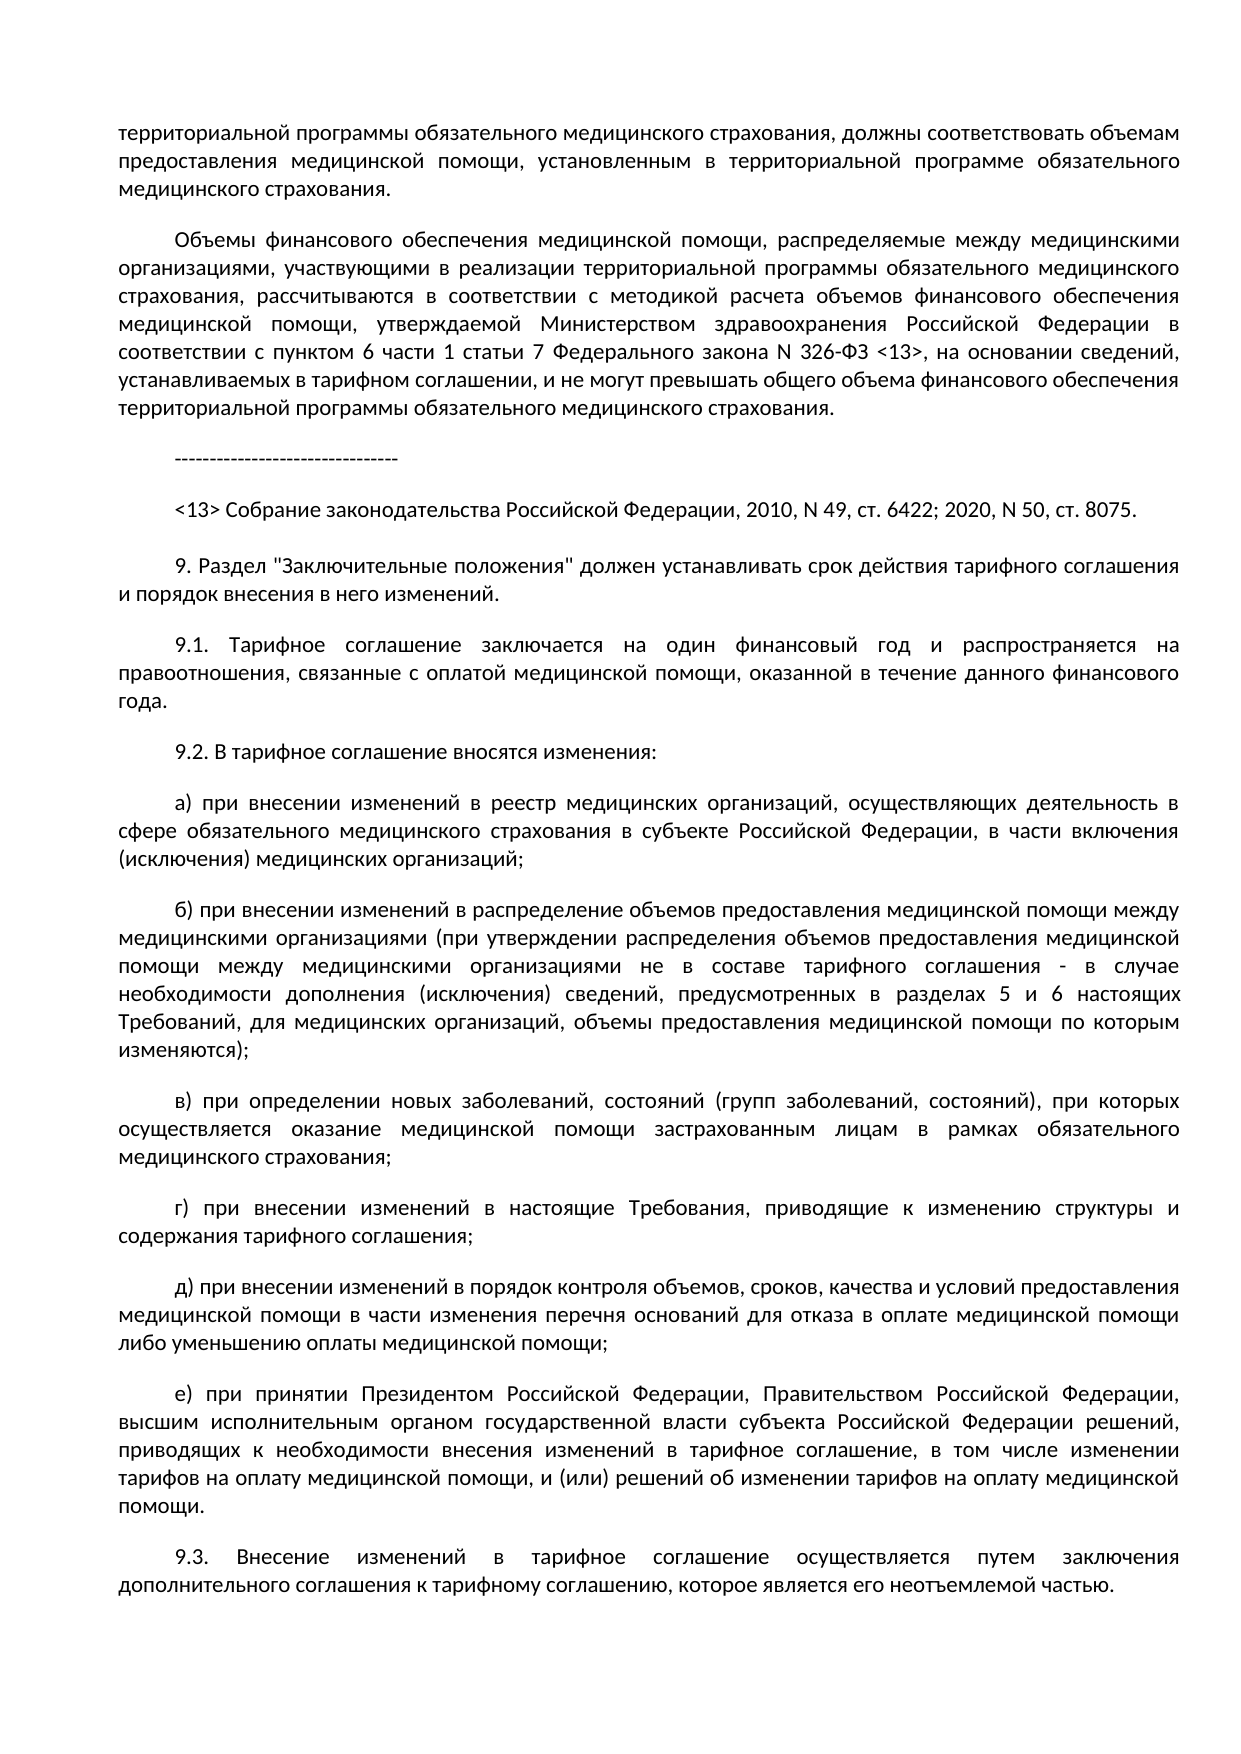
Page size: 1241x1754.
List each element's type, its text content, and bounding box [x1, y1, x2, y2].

text 9.1. Тарифное соглашение заключается на один финансовый год и распространяется на правоотношения, связанные с оплатой медицинской помощи, оказанной в течение данного финансового года. [118, 630, 1181, 714]
text г) при внесении изменений в настоящие Требования, приводящие к изменению структуры и содержания тарифного соглашения; [118, 1193, 1181, 1249]
text -------------------------------- [118, 444, 1181, 472]
text <13> Собрание законодательства Российской Федерации, 2010, N 49, ст. 6422; 2020, N 50, ст. 8075. [118, 495, 1181, 523]
text а) при внесении изменений в реестр медицинских организаций, осуществляющих деятельность в сфере обязательного медицинского страхования в субъекте Российской Федерации, в части включения (исключения) медицинских организаций; [118, 788, 1181, 872]
text 9.2. В тарифное соглашение вносятся изменения: [118, 737, 1181, 765]
text 9. Раздел "Заключительные положения" должен устанавливать срок действия тарифного соглашения и порядок внесения в него изменений. [118, 551, 1181, 607]
text б) при внесении изменений в распределение объемов предоставления медицинской помощи между медицинскими организациями (при утверждении распределения объемов предоставления медицинской помощи между медицинскими организациями не в составе тарифного соглашения - в случае необходимости дополнения (исключения) сведений, предусмотренных в разделах 5 и 6 настоящих Требований, для медицинских организаций, объемы предоставления медицинской помощи по которым изменяются); [118, 895, 1181, 1063]
text в) при определении новых заболеваний, состояний (групп заболеваний, состояний), при которых осуществляется оказание медицинской помощи застрахованным лицам в рамках обязательного медицинского страхования; [118, 1086, 1181, 1170]
text 9.3. Внесение изменений в тарифное соглашение осуществляется путем заключения дополнительного соглашения к тарифному соглашению, которое является его неотъемлемой частью. [118, 1542, 1181, 1598]
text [118, 118, 1181, 202]
text д) при внесении изменений в порядок контроля объемов, сроков, качества и условий предоставления медицинской помощи в части изменения перечня оснований для отказа в оплате медицинской помощи либо уменьшению оплаты медицинской помощи; [118, 1272, 1181, 1356]
text е) при принятии Президентом Российской Федерации, Правительством Российской Федерации, высшим исполнительным органом государственной власти субъекта Российской Федерации решений, приводящих к необходимости внесения изменений в тарифное соглашение, в том числе изменении тарифов на оплату медицинской помощи, и (или) решений об изменении тарифов на оплату медицинской помощи. [118, 1379, 1181, 1519]
text Объемы финансового обеспечения медицинской помощи, распределяемые между медицинскими организациями, участвующими в реализации территориальной программы обязательного медицинского страхования, рассчитываются в соответствии с методикой расчета объемов финансового обеспечения медицинской помощи, утверждаемой Министерством здравоохранения Российской Федерации в соответствии с пунктом 6 части 1 статьи 7 Федерального закона N 326-ФЗ <13>, на основании сведений, устанавливаемых в тарифном соглашении, и не могут превышать общего объема финансового обеспечения территориальной программы обязательного медицинского страхования. [118, 225, 1181, 421]
